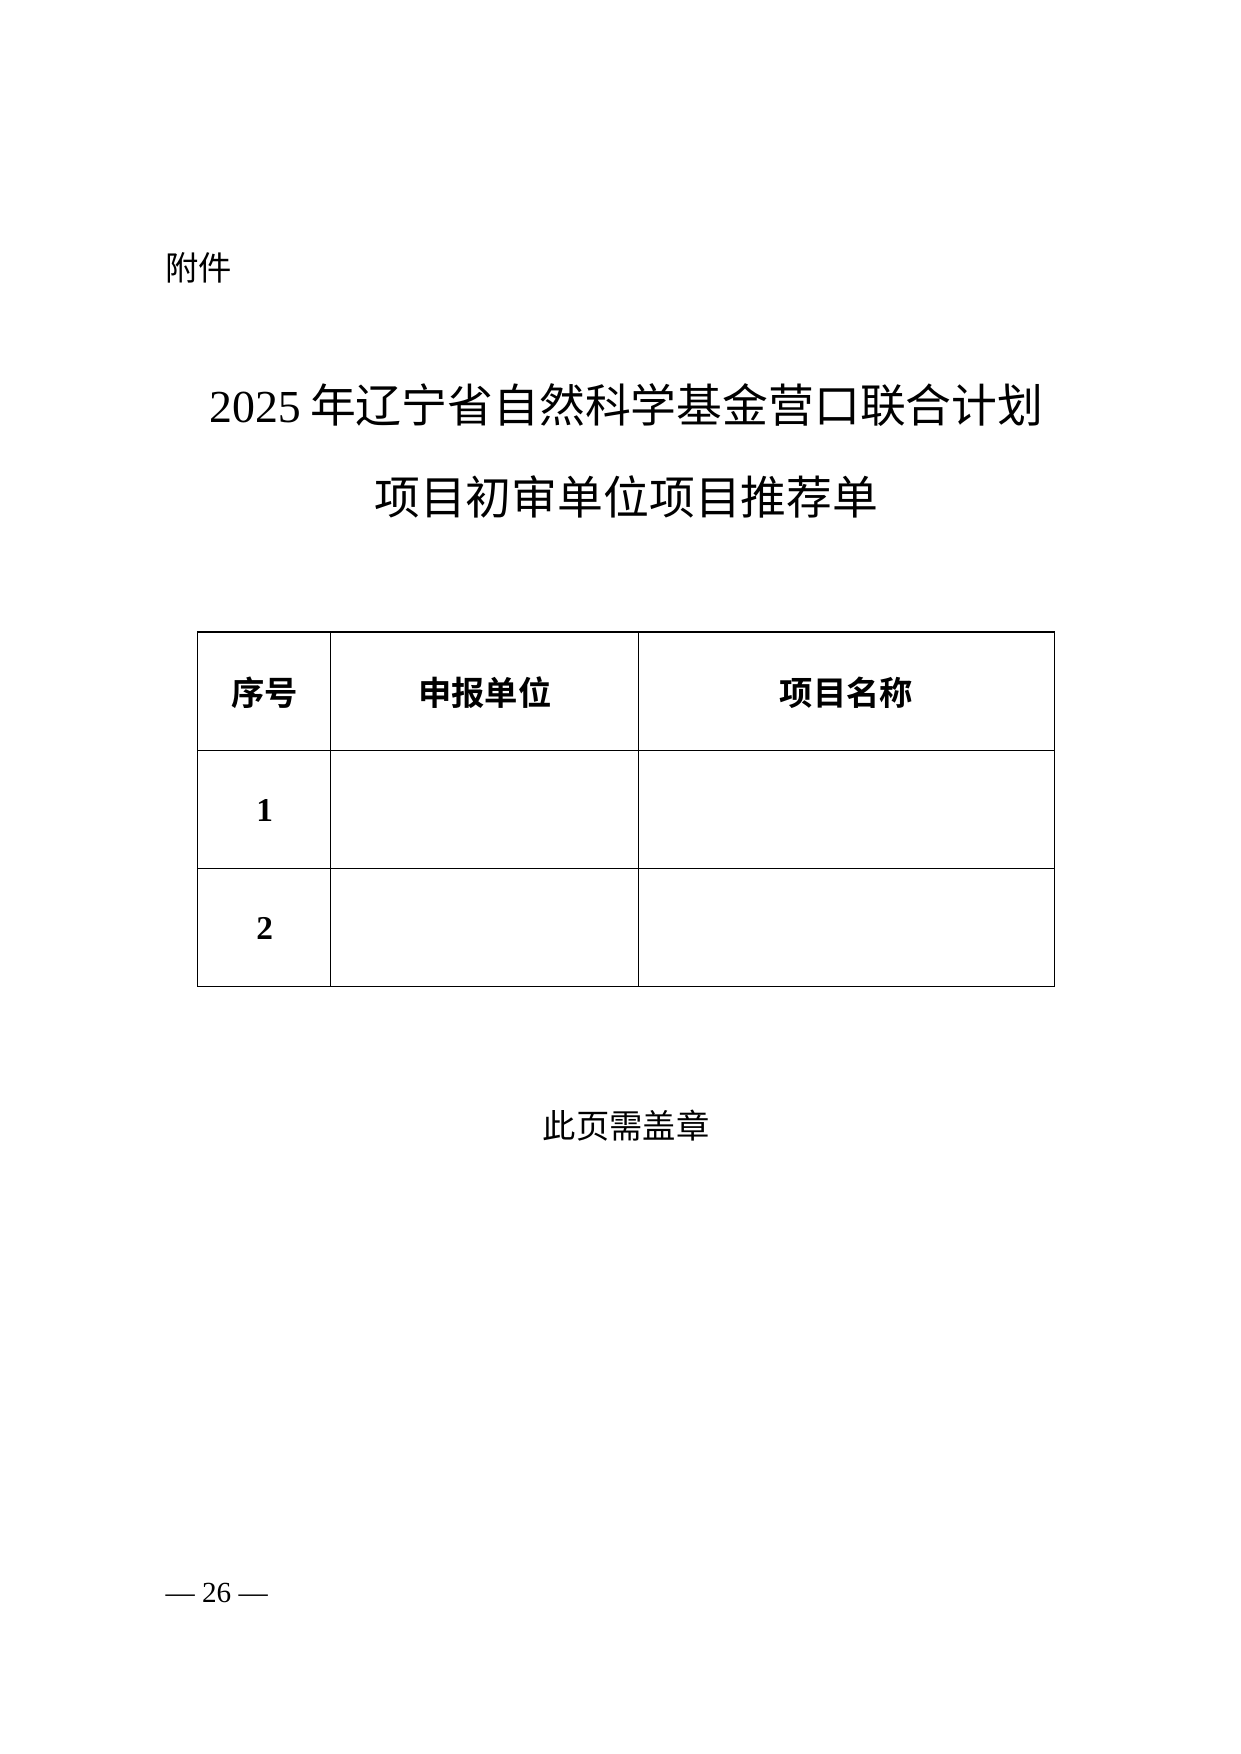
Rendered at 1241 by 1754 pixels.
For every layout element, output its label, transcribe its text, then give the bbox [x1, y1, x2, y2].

table_cell [331, 869, 638, 986]
table_cell 2 [198, 869, 330, 986]
text 项目初审单位项目推荐单 [165, 448, 1087, 540]
table_cell 1 [198, 751, 330, 868]
text 2025年辽宁省自然科学基金营口联合计划 [165, 357, 1087, 448]
table_cell [639, 869, 1054, 986]
table_header 项目名称 [639, 633, 1054, 749]
table_header 序号 [198, 633, 330, 749]
table_header 申报单位 [331, 633, 638, 749]
text 附件 [165, 220, 1087, 311]
text 此页需盖章 [165, 1078, 1087, 1170]
table_cell [331, 751, 638, 868]
table_cell [639, 751, 1054, 868]
